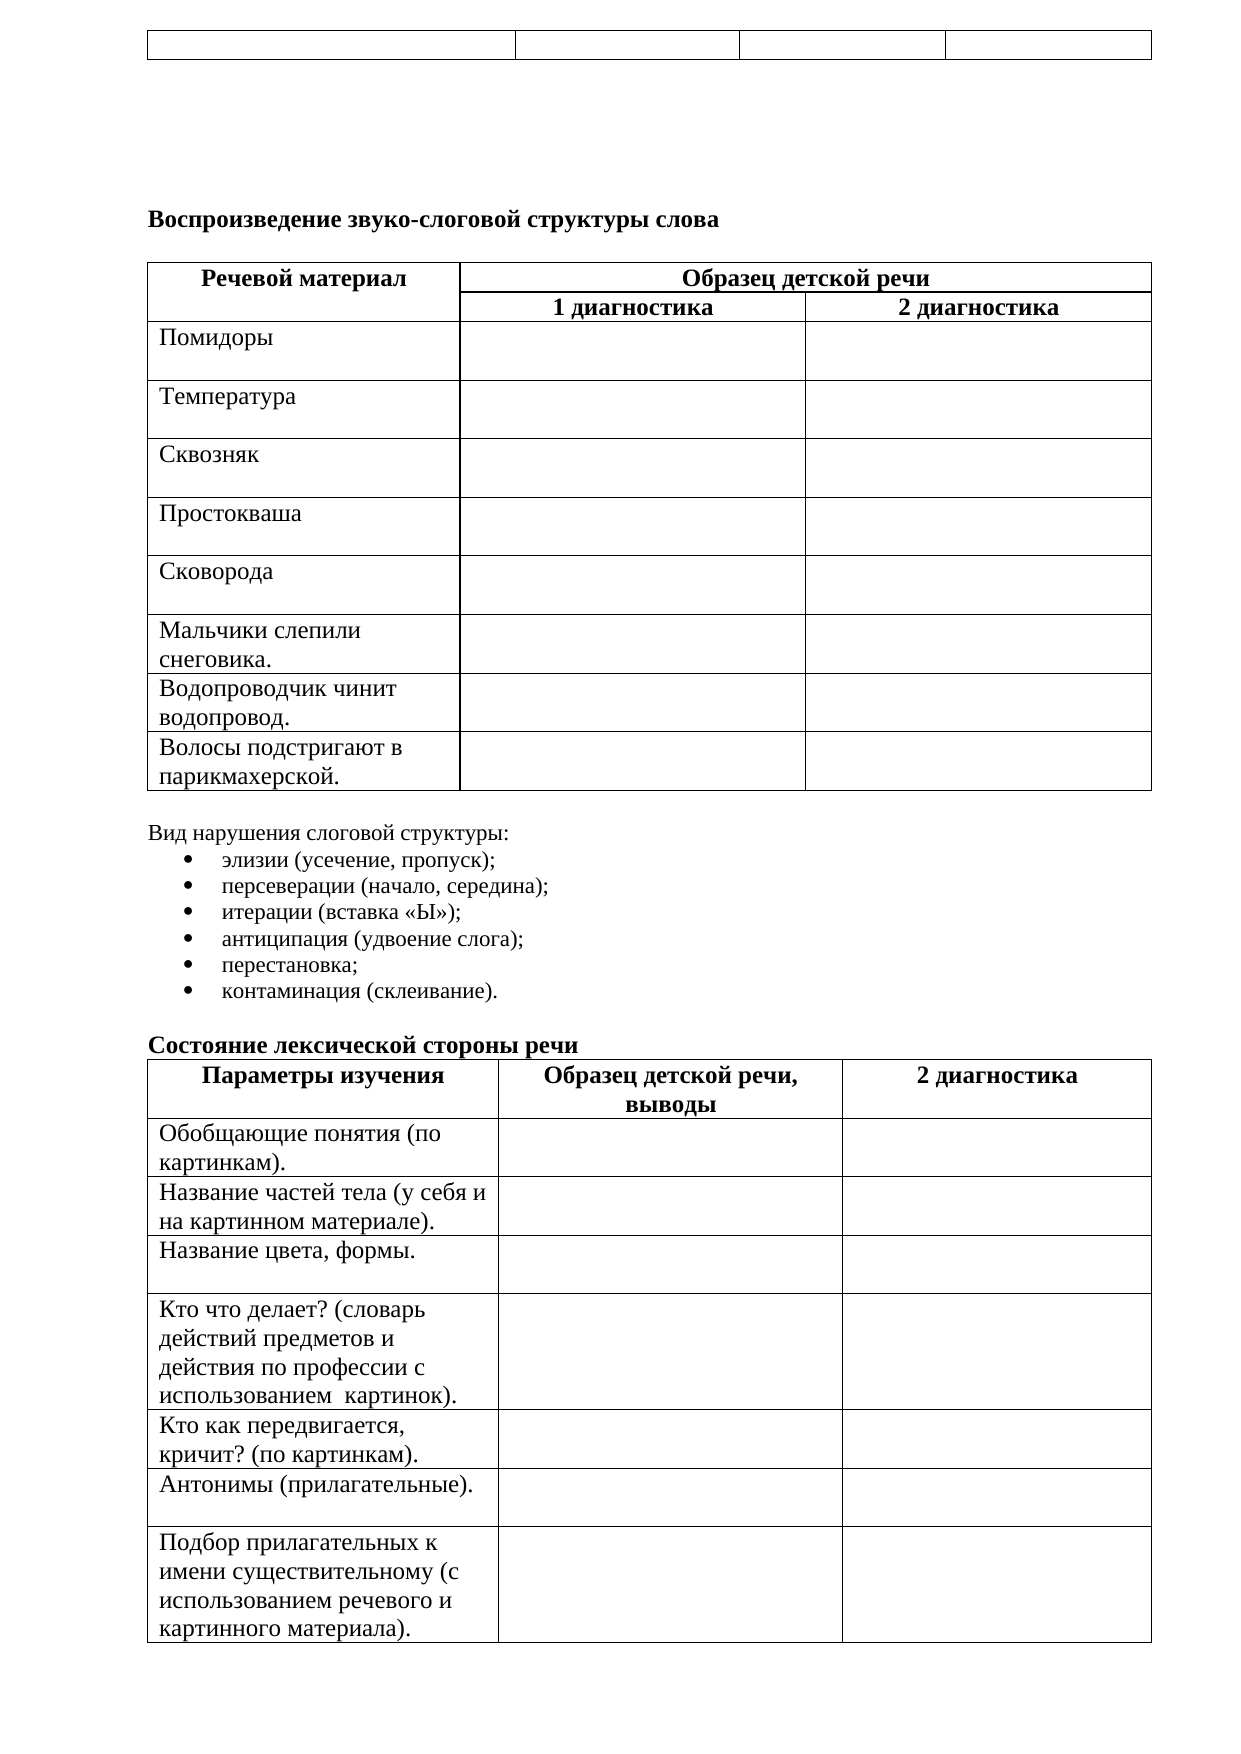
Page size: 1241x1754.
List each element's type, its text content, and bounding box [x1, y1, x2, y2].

table_cell [499, 1119, 842, 1176]
text Состояние лексической стороны речи [148, 1030, 1152, 1059]
table_cell [806, 615, 1151, 672]
table_cell [843, 1236, 1151, 1293]
list перестановка; [184, 951, 1152, 977]
table_cell [843, 1177, 1151, 1234]
table_cell [946, 31, 1151, 59]
table_cell Обобщающие понятия (по картинкам). [148, 1119, 498, 1176]
table_cell [806, 439, 1151, 497]
table_cell [461, 381, 805, 438]
table_cell [843, 1294, 1151, 1409]
text Воспроизведение звуко-слоговой структуры слова [148, 204, 1152, 233]
table_cell [516, 31, 739, 59]
table_cell Название цвета, формы. [148, 1236, 498, 1293]
table_cell Кто что делает? (словарь действий предметов и действия по профессии с использованием картинок). [148, 1294, 498, 1409]
table_cell [461, 556, 805, 614]
table_cell [499, 1177, 842, 1234]
table_header Образец детской речи [461, 263, 1151, 291]
table_cell Простокваша [148, 498, 459, 555]
table_cell [461, 498, 805, 555]
list антиципация (удвоение слога); [184, 925, 1152, 951]
table_cell 1 диагностика [461, 293, 805, 321]
table_cell [806, 498, 1151, 555]
table_cell Волосы подстригают в парикмахерской. [148, 732, 459, 789]
table_cell Кто как передвигается, кричит? (по картинкам). [148, 1410, 498, 1468]
table_cell [843, 1527, 1151, 1642]
table_cell [461, 439, 805, 497]
table_cell [740, 31, 945, 59]
table_cell [806, 381, 1151, 438]
table_cell Мальчики слепили снеговика. [148, 615, 459, 672]
table_cell [499, 1294, 842, 1409]
table_cell Сковорода [148, 556, 459, 614]
table_header 2 диагностика [843, 1060, 1151, 1117]
text Вид нарушения слоговой структуры: [148, 819, 1152, 846]
table_cell [806, 674, 1151, 731]
table_cell [499, 1410, 842, 1468]
table_header Параметры изучения [148, 1060, 498, 1117]
table_cell [461, 674, 805, 731]
table_cell [843, 1469, 1151, 1526]
table_header Образец детской речи, выводы [499, 1060, 842, 1117]
table_header Речевой материал [148, 263, 459, 321]
table_cell [499, 1527, 842, 1642]
table_cell [461, 615, 805, 672]
table_cell Температура [148, 381, 459, 438]
table_cell [499, 1236, 842, 1293]
table_cell [499, 1469, 842, 1526]
table_cell Подбор прилагательных к имени существительному (с использованием речевого и картинного материала). [148, 1527, 498, 1642]
list итерации (вставка «Ы»); [184, 898, 1152, 925]
list элизии (усечение, пропуск); [184, 846, 1152, 872]
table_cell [148, 31, 515, 59]
table_cell [461, 732, 805, 789]
list персеверации (начало, середина); [184, 872, 1152, 898]
table_cell Антонимы (прилагательные). [148, 1469, 498, 1526]
table_cell Помидоры [148, 322, 459, 380]
table_cell Сквозняк [148, 439, 459, 497]
table_cell [843, 1119, 1151, 1176]
table_cell Название частей тела (у себя и на картинном материале). [148, 1177, 498, 1234]
table_cell [806, 556, 1151, 614]
table_cell 2 диагностика [806, 293, 1151, 321]
table_cell [461, 322, 805, 380]
table_cell [806, 322, 1151, 380]
list контаминация (склеивание). [184, 977, 1152, 1004]
table_cell [843, 1410, 1151, 1468]
table_cell Водопроводчик чинит водопровод. [148, 674, 459, 731]
table_cell [806, 732, 1151, 789]
